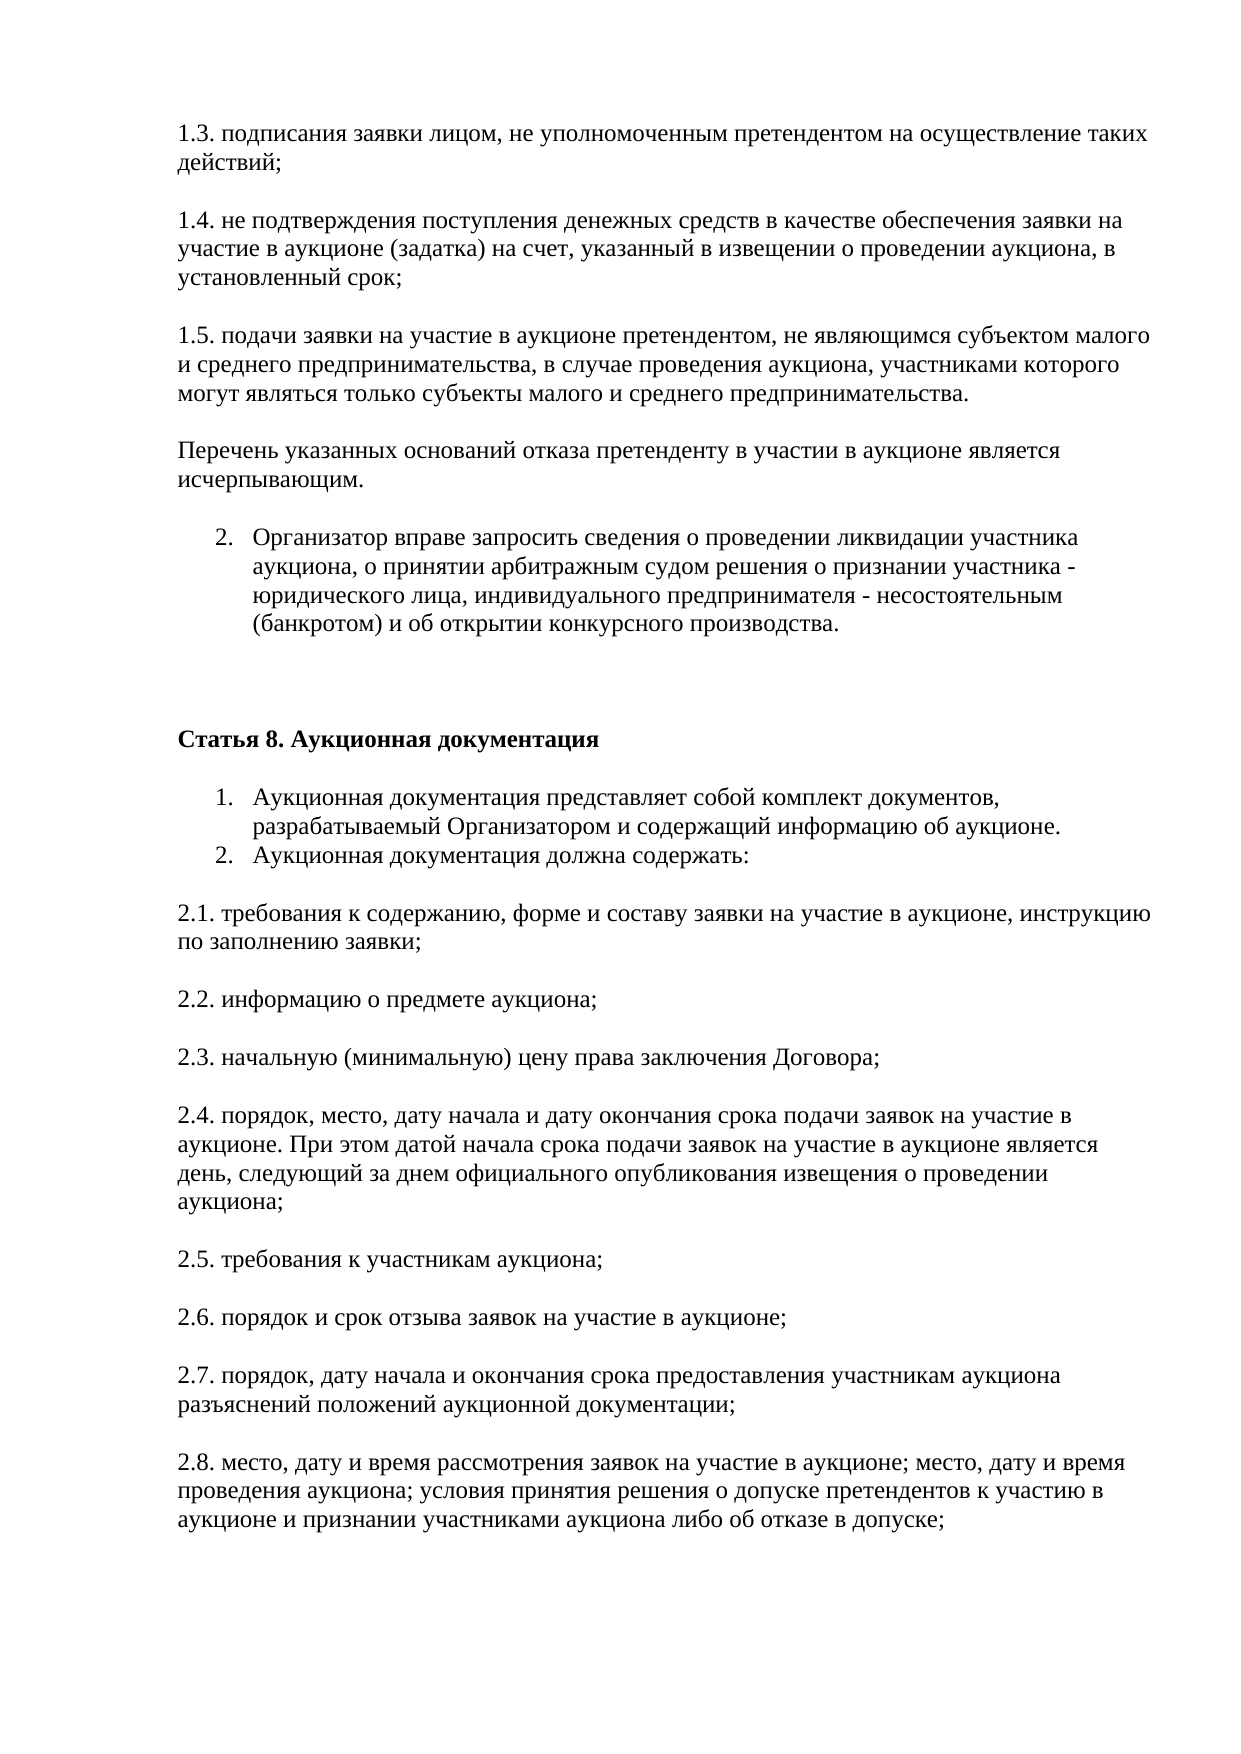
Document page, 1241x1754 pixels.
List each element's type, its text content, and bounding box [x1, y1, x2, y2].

text Перечень указанных оснований отказа претенденту в участии в аукционе является исчерпывающим. [177, 436, 1152, 493]
text 2.7. порядок, дату начала и окончания срока предоставления участникам аукциона разъяснений положений аукционной документации; [177, 1360, 1152, 1418]
list Аукционная документация должна содержать: [215, 840, 1152, 868]
text 1.4. не подтверждения поступления денежных средств в качестве обеспечения заявки на участие в аукционе (задатка) на счет, указанный в извещении о проведении аукциона, в установленный срок; [177, 205, 1152, 291]
list Организатор вправе запросить сведения о проведении ликвидации участника аукциона, о принятии арбитражным судом решения о признании участника - юридического лица, индивидуального предпринимателя - несостоятельным (банкротом) и об открытии конкурсного производства. [215, 522, 1152, 637]
text 1.3. подписания заявки лицом, не уполномоченным претендентом на осуществление таких действий; [177, 118, 1152, 176]
text 2.5. требования к участникам аукциона; [177, 1244, 1152, 1273]
text 2.1. требования к содержанию, форме и составу заявки на участие в аукционе, инструкцию по заполнению заявки; [177, 898, 1152, 955]
text 2.3. начальную (минимальную) цену права заключения Договора; [177, 1042, 1152, 1071]
text 2.4. порядок, место, дату начала и дату окончания срока подачи заявок на участие в аукционе. При этом датой начала срока подачи заявок на участие в аукционе является день, следующий за днем официального опубликования извещения о проведении аукциона; [177, 1100, 1152, 1215]
text 2.6. порядок и срок отзыва заявок на участие в аукционе; [177, 1302, 1152, 1331]
text 1.5. подачи заявки на участие в аукционе претендентом, не являющимся субъектом малого и среднего предпринимательства, в случае проведения аукциона, участниками которого могут являться только субъекты малого и среднего предпринимательства. [177, 320, 1152, 406]
text 2.8. место, дату и время рассмотрения заявок на участие в аукционе; место, дату и время проведения аукциона; условия принятия решения о допуске претендентов к участию в аукционе и признании участниками аукциона либо об отказе в допуске; [177, 1447, 1152, 1533]
text Статья 8. Аукционная документация [177, 724, 1152, 753]
list Аукционная документация представляет собой комплект документов, разрабатываемый Организатором и содержащий информацию об аукционе. [215, 782, 1152, 840]
text 2.2. информацию о предмете аукциона; [177, 984, 1152, 1013]
